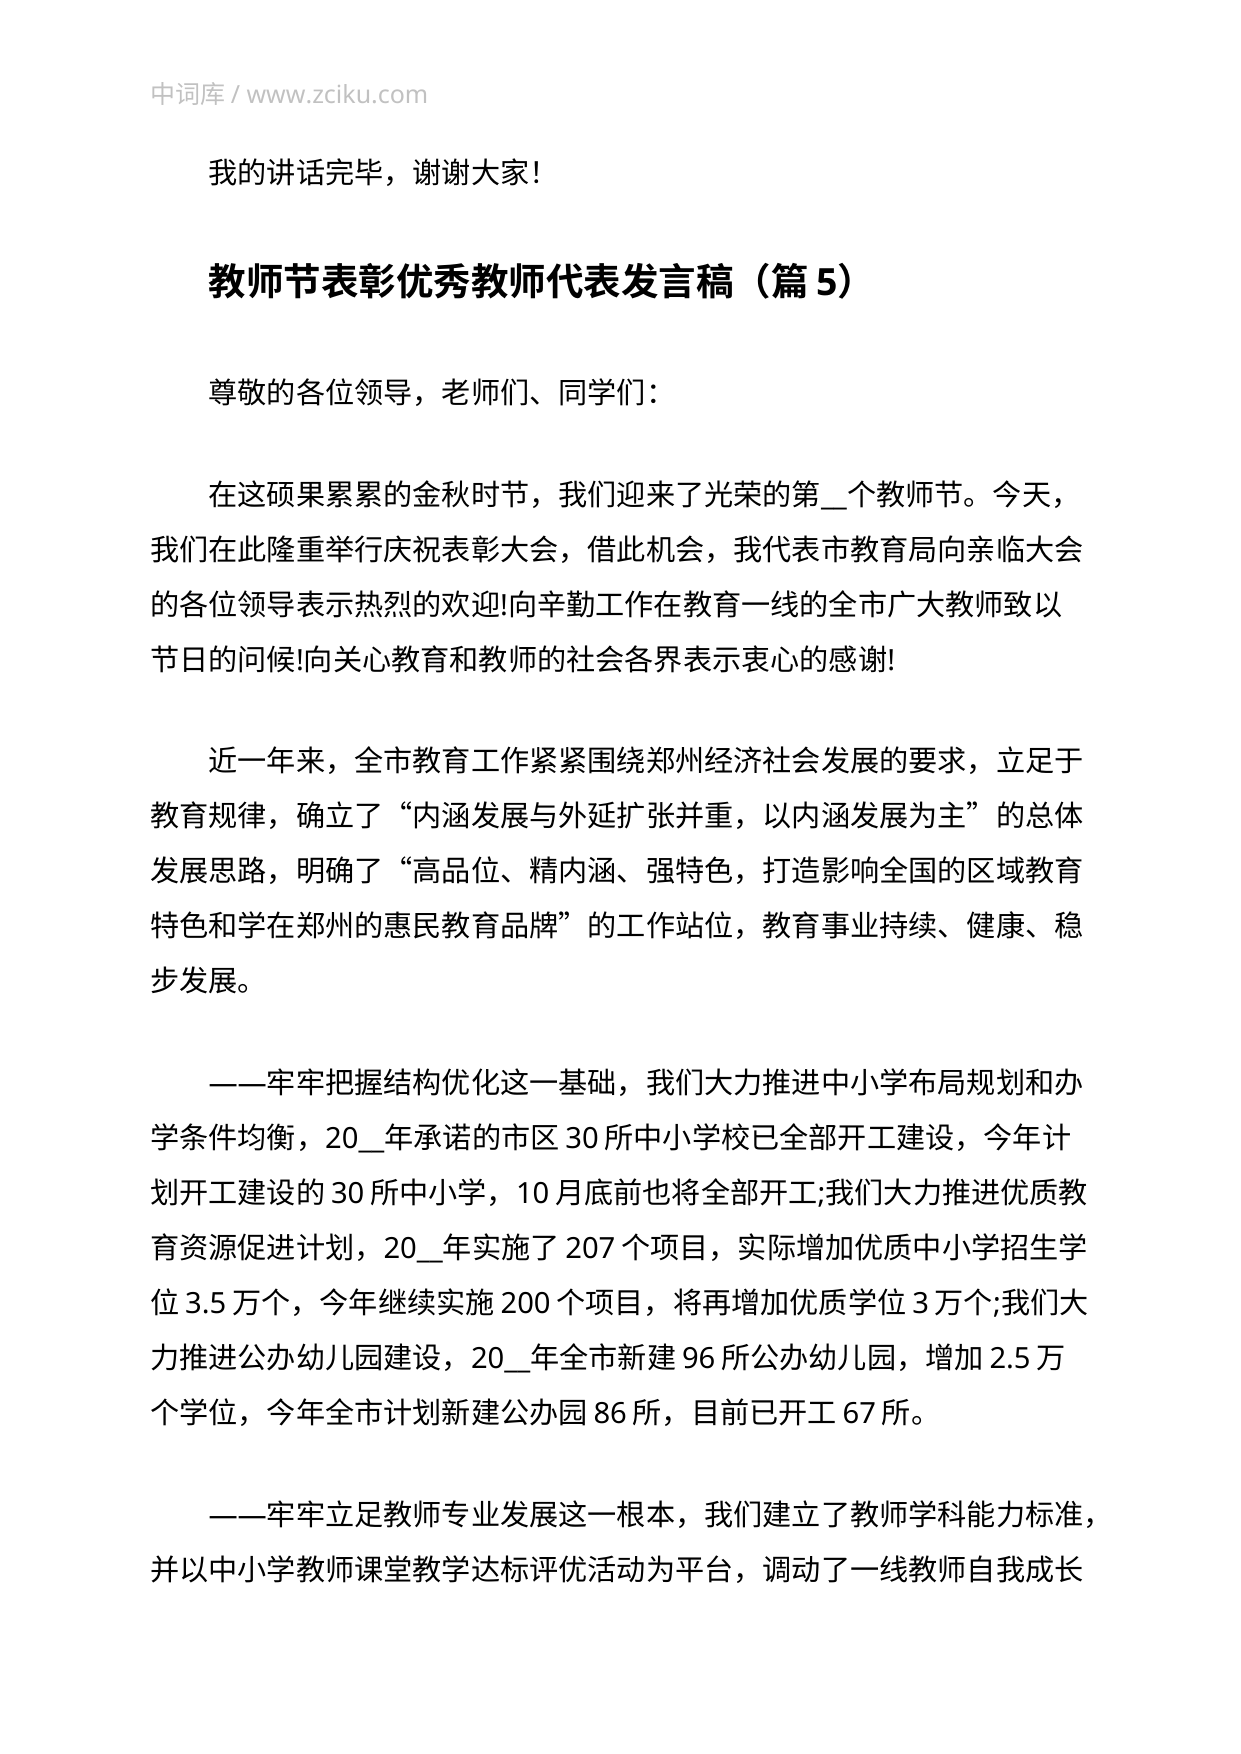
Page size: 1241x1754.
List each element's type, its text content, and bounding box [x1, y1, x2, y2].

text 在这硕果累累的金秋时节，我们迎来了光荣的第__个教师节。今天，我们在此隆重举行庆祝表彰大会，借此机会，我代表市教育局向亲临大会的各位领导表示热烈的欢迎!向辛勤工作在教育一线的全市广大教师致以节日的问候!向关心教育和教师的社会各界表示衷心的感谢! [150, 471, 1090, 678]
text 我的讲话完毕，谢谢大家！ [150, 150, 1090, 192]
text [150, 1491, 1090, 1589]
text 教师节表彰优秀教师代表发言稿（篇5） [150, 252, 1090, 306]
text 近一年来，全市教育工作紧紧围绕郑州经济社会发展的要求，立足于教育规律，确立了“内涵发展与外延扩张并重，以内涵发展为主”的总体发展思路，明确了“高品位、精内涵、强特色，打造影响全国的区域教育特色和学在郑州的惠民教育品牌”的工作站位，教育事业持续、健康、稳步发展。 [150, 738, 1090, 1000]
text ——牢牢把握结构优化这一基础，我们大力推进中小学布局规划和办学条件均衡，20__年承诺的市区30所中小学校已全部开工建设，今年计划开工建设的30所中小学，10月底前也将全部开工;我们大力推进优质教育资源促进计划，20__年实施了207个项目，实际增加优质中小学招生学位3.5万个，今年继续实施200个项目，将再增加优质学位3万个;我们大力推进公办幼儿园建设，20__年全市新建96所公办幼儿园，增加2.5万个学位，今年全市计划新建公办园86所，目前已开工67所。 [150, 1059, 1090, 1432]
text 尊敬的各位领导，老师们、同学们： [150, 369, 1090, 412]
